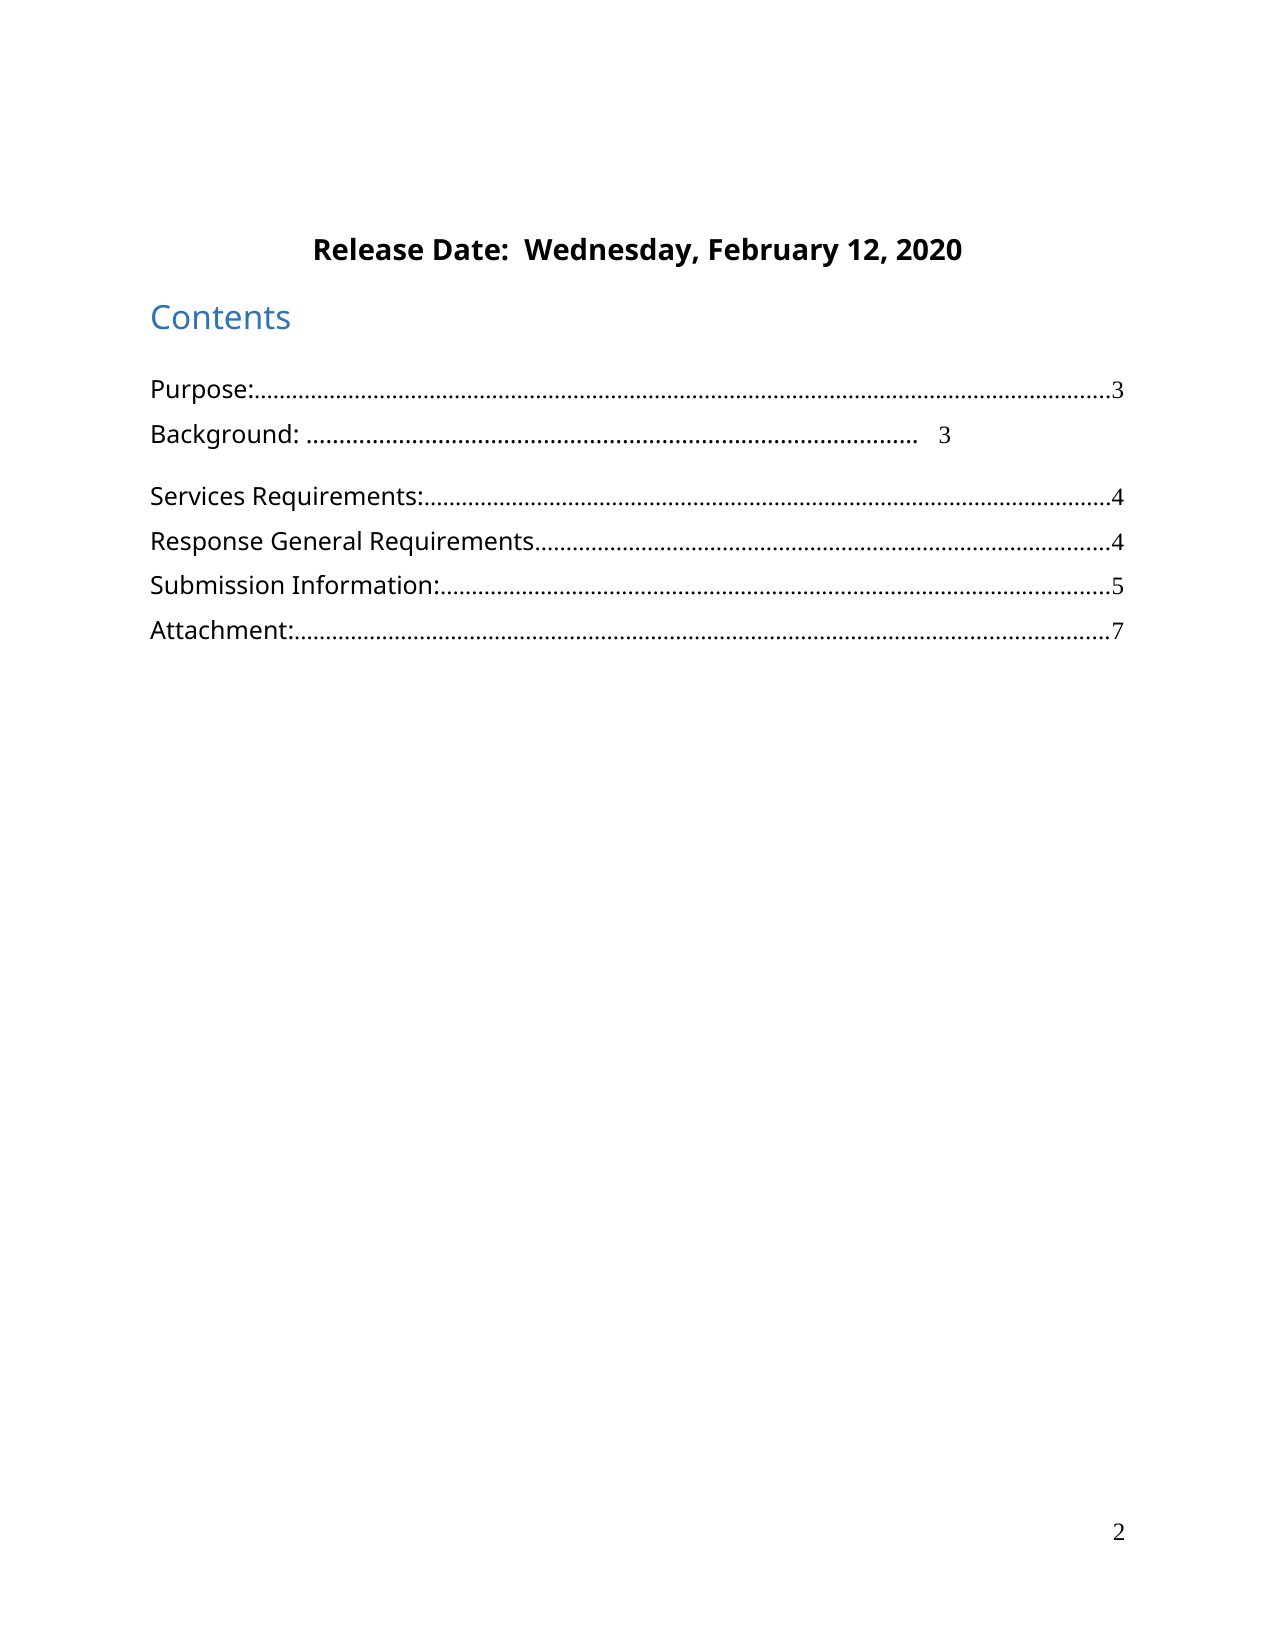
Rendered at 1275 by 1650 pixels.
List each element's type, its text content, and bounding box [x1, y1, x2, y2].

text Release Date: Wednesday, February 12, 2020 [150, 229, 1125, 269]
